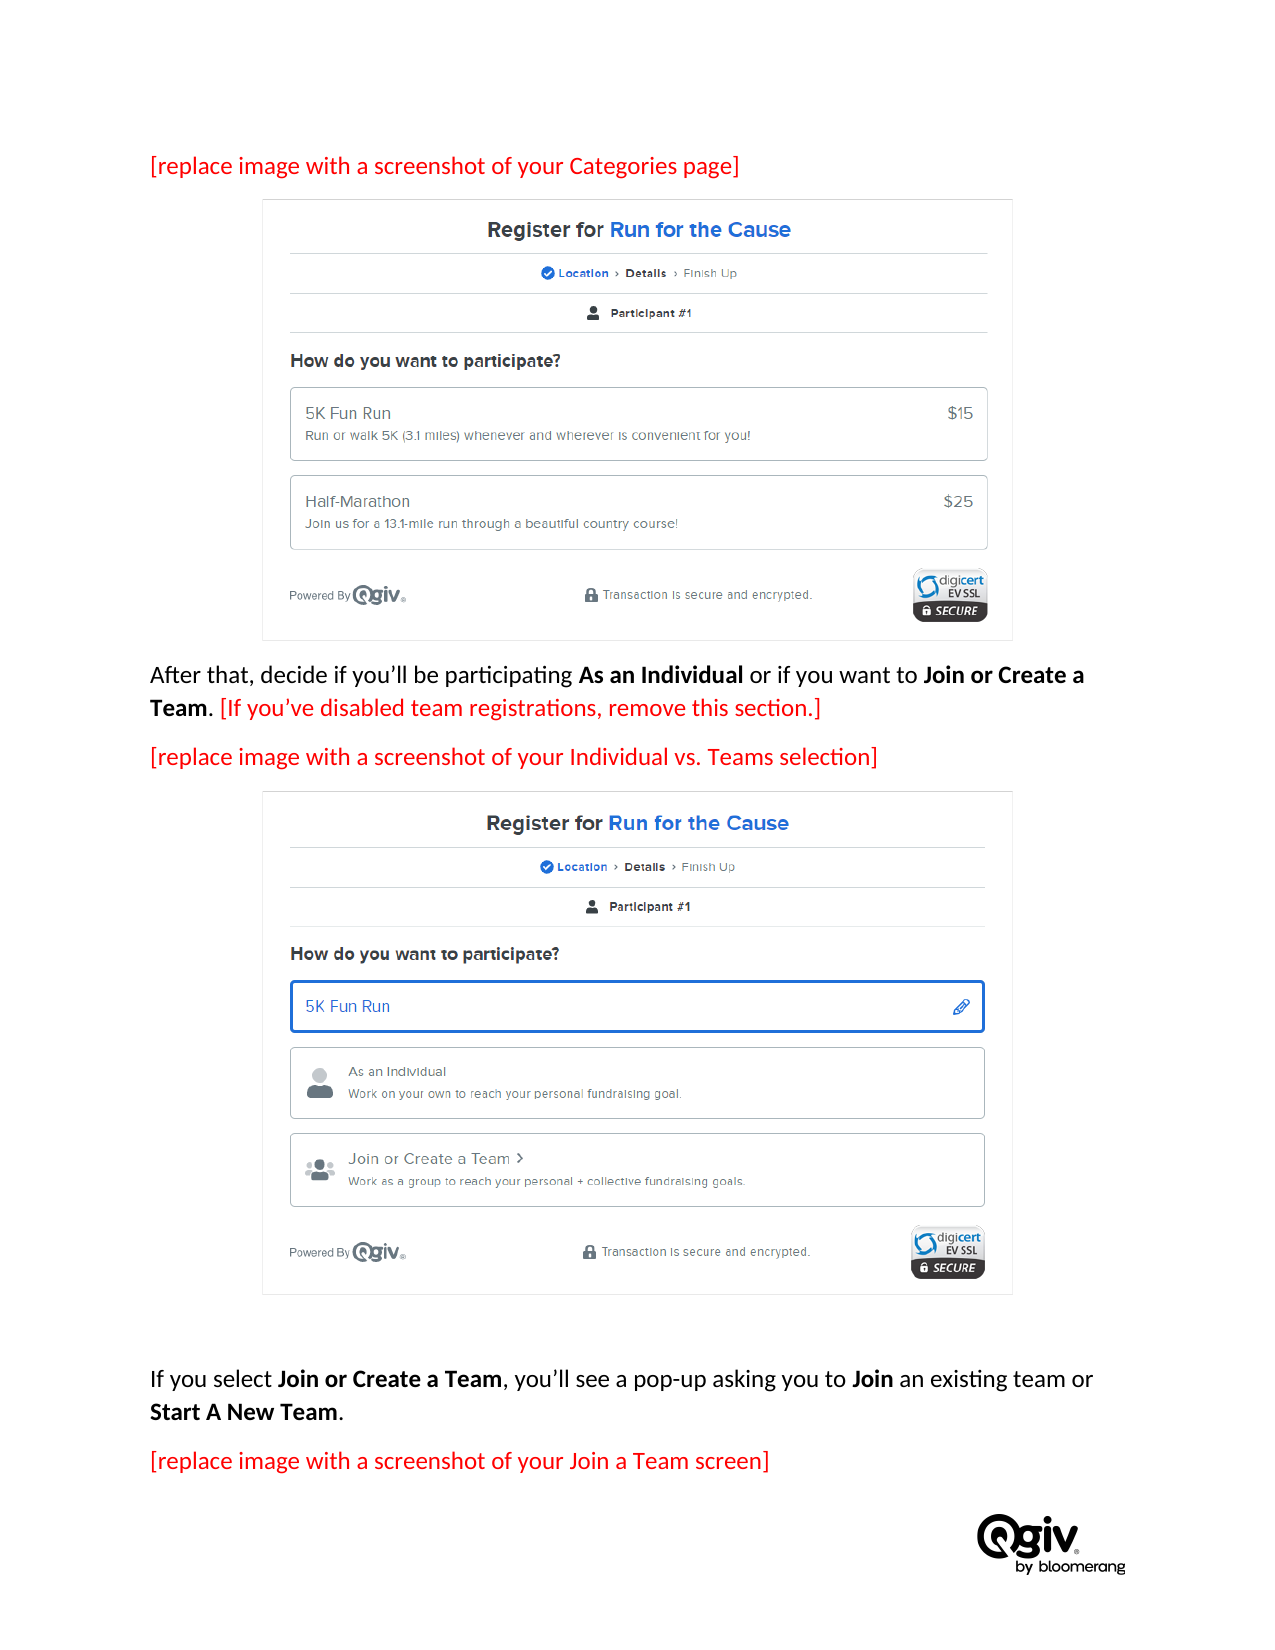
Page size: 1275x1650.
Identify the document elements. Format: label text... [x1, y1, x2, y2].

text [replace image with a screenshot of your Join a Team screen] [150, 1445, 1125, 1476]
picture [977, 1514, 1125, 1575]
text If you select Join or Create a Team, you’ll see a pop-up asking you to Join an existing team or Start A New Team. [150, 1363, 1125, 1426]
text After that, decide if you’ll be participating As an Individual or if you want to Join or Create a Team. [If you’ve disabled team registrations, remove this section.] [150, 659, 1125, 722]
picture [262, 199, 1013, 641]
text [replace image with a screenshot of your Individual vs. Teams selection] [150, 742, 1125, 772]
text [replace image with a screenshot of your Categories page] [150, 150, 1125, 181]
picture [262, 791, 1013, 1295]
